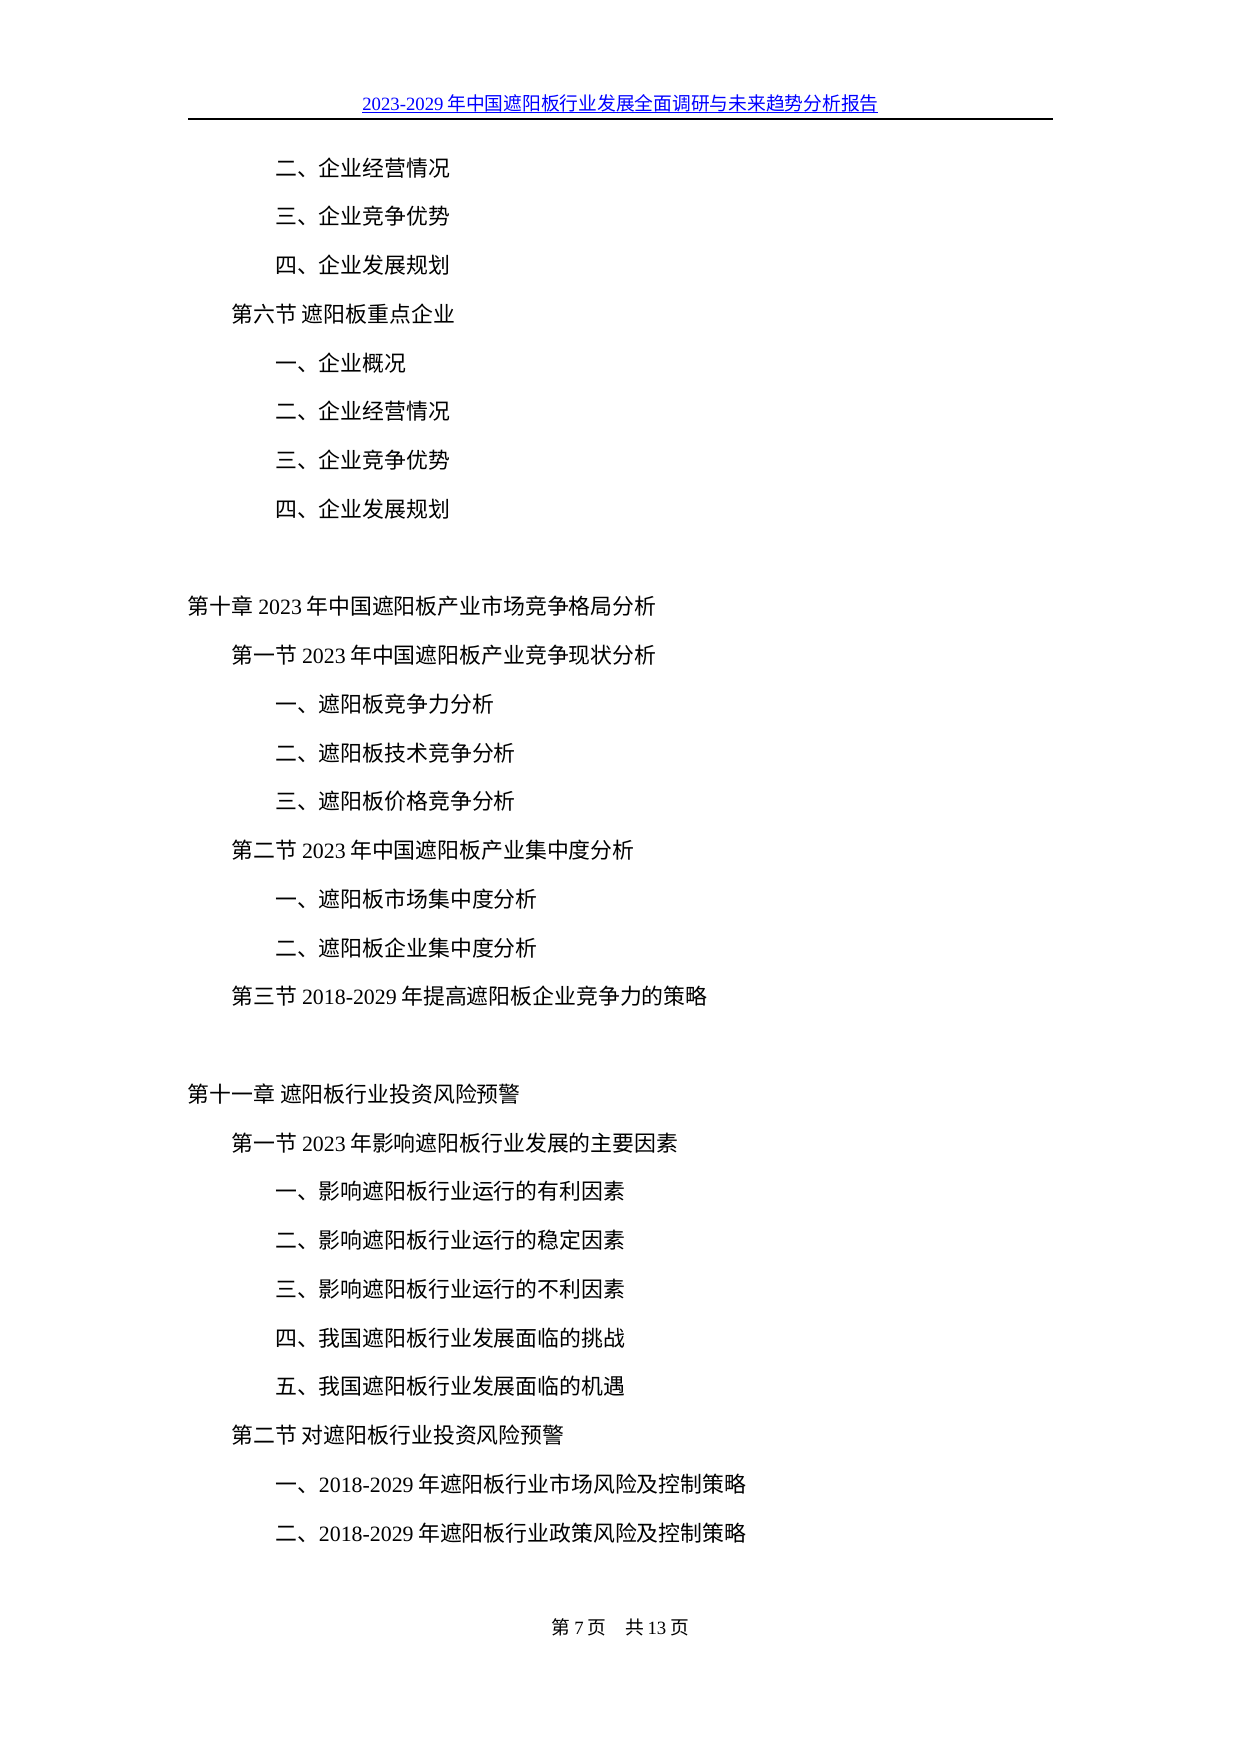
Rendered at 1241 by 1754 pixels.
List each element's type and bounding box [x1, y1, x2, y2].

text [187, 150, 1053, 1548]
